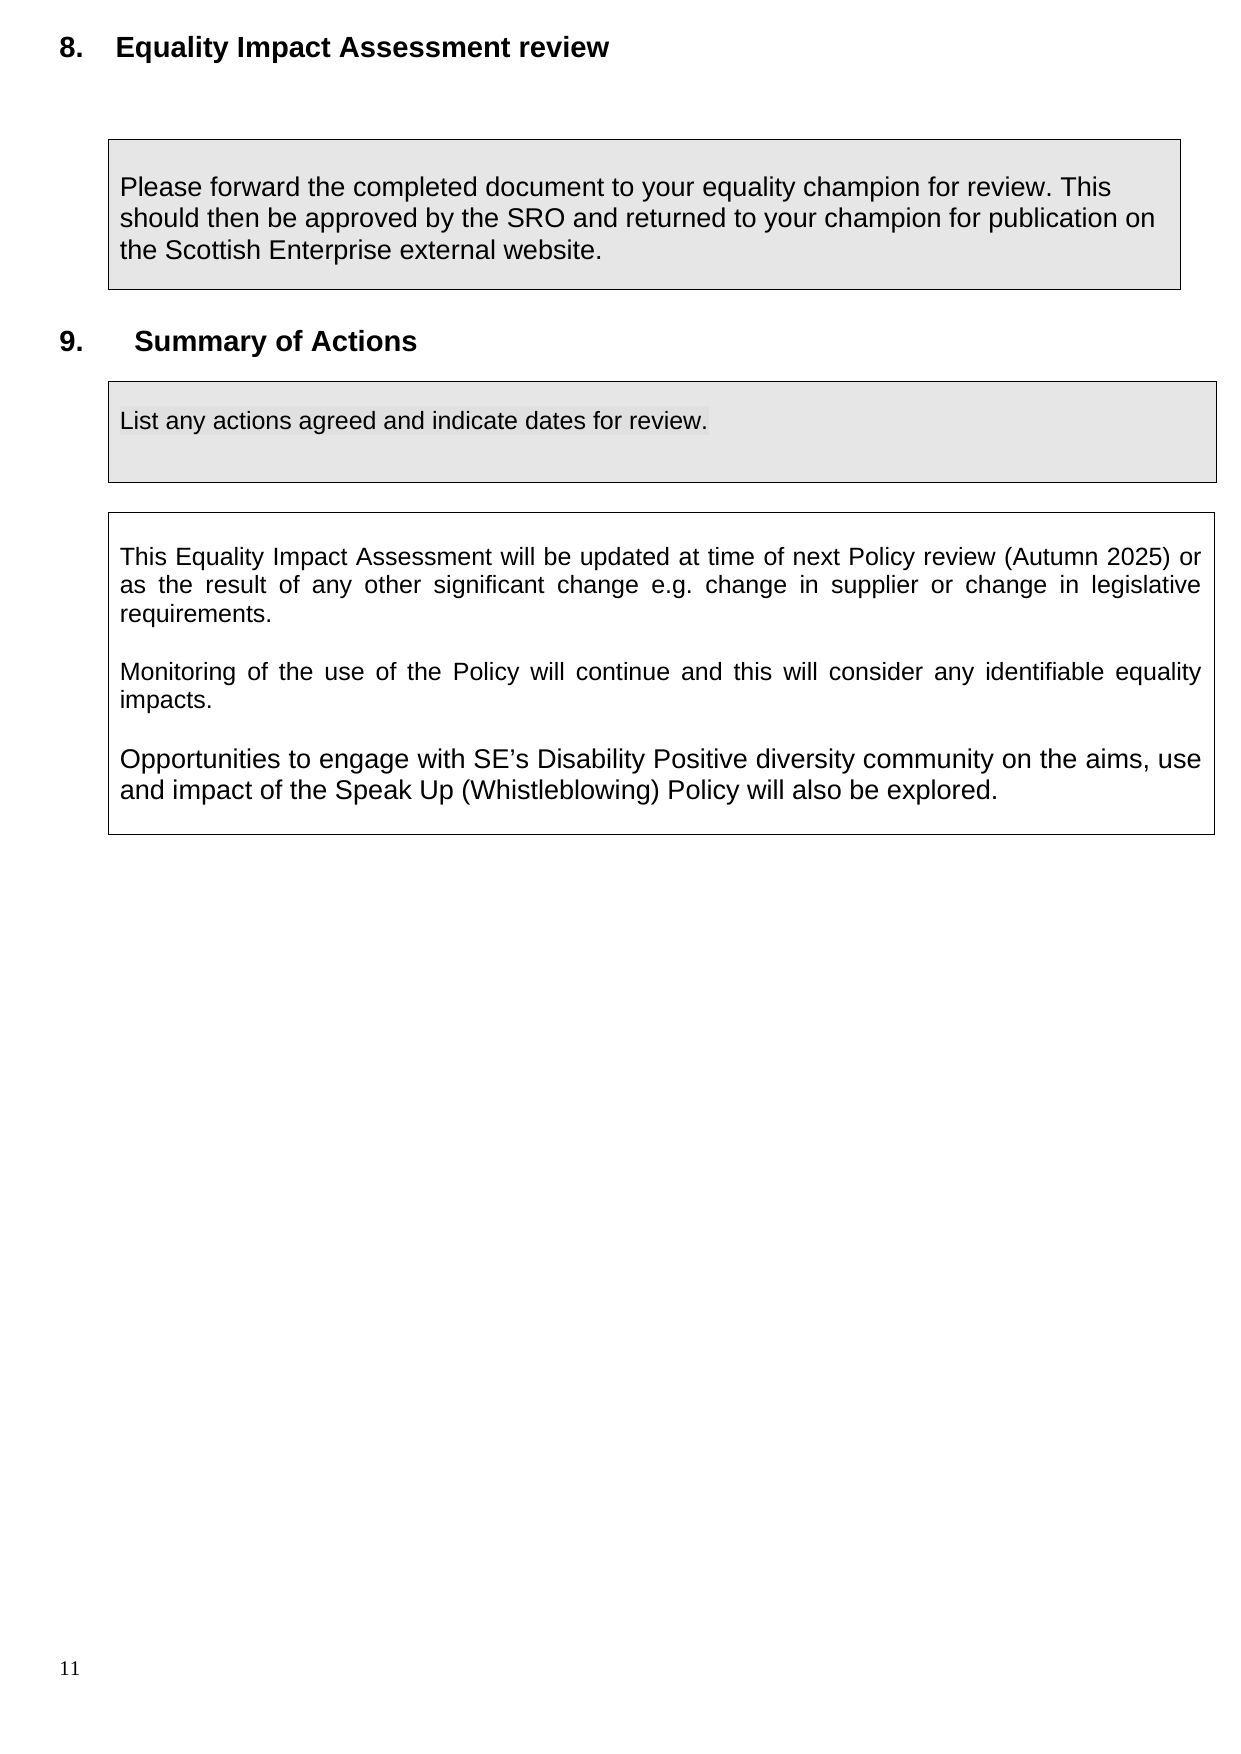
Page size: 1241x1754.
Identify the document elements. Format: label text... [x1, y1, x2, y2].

text 9. Summary of Actions [59, 323, 1181, 357]
table_header List any actions agreed and indicate dates for review. [109, 382, 1216, 482]
table_header Please forward the completed document to your equality champion for review. This should then be approved by the SRO and returned to your champion for publication on the Scottish Enterprise external website. [109, 140, 1180, 289]
text 8. Equality Impact Assessment review [59, 29, 1181, 63]
table_header This Equality Impact Assessment will be updated at time of next Policy review (Autumn 2025) or as the result of any other significant change e.g. change in supplier or change in legislative requirements. Monitoring of the use of the Policy will continue and this will consider any identifiable equality impacts. Opportunities to engage with SE’s Disability Positive diversity community on the aims, use and impact of the Speak Up (Whistleblowing) Policy will also be explored. [109, 513, 1214, 834]
